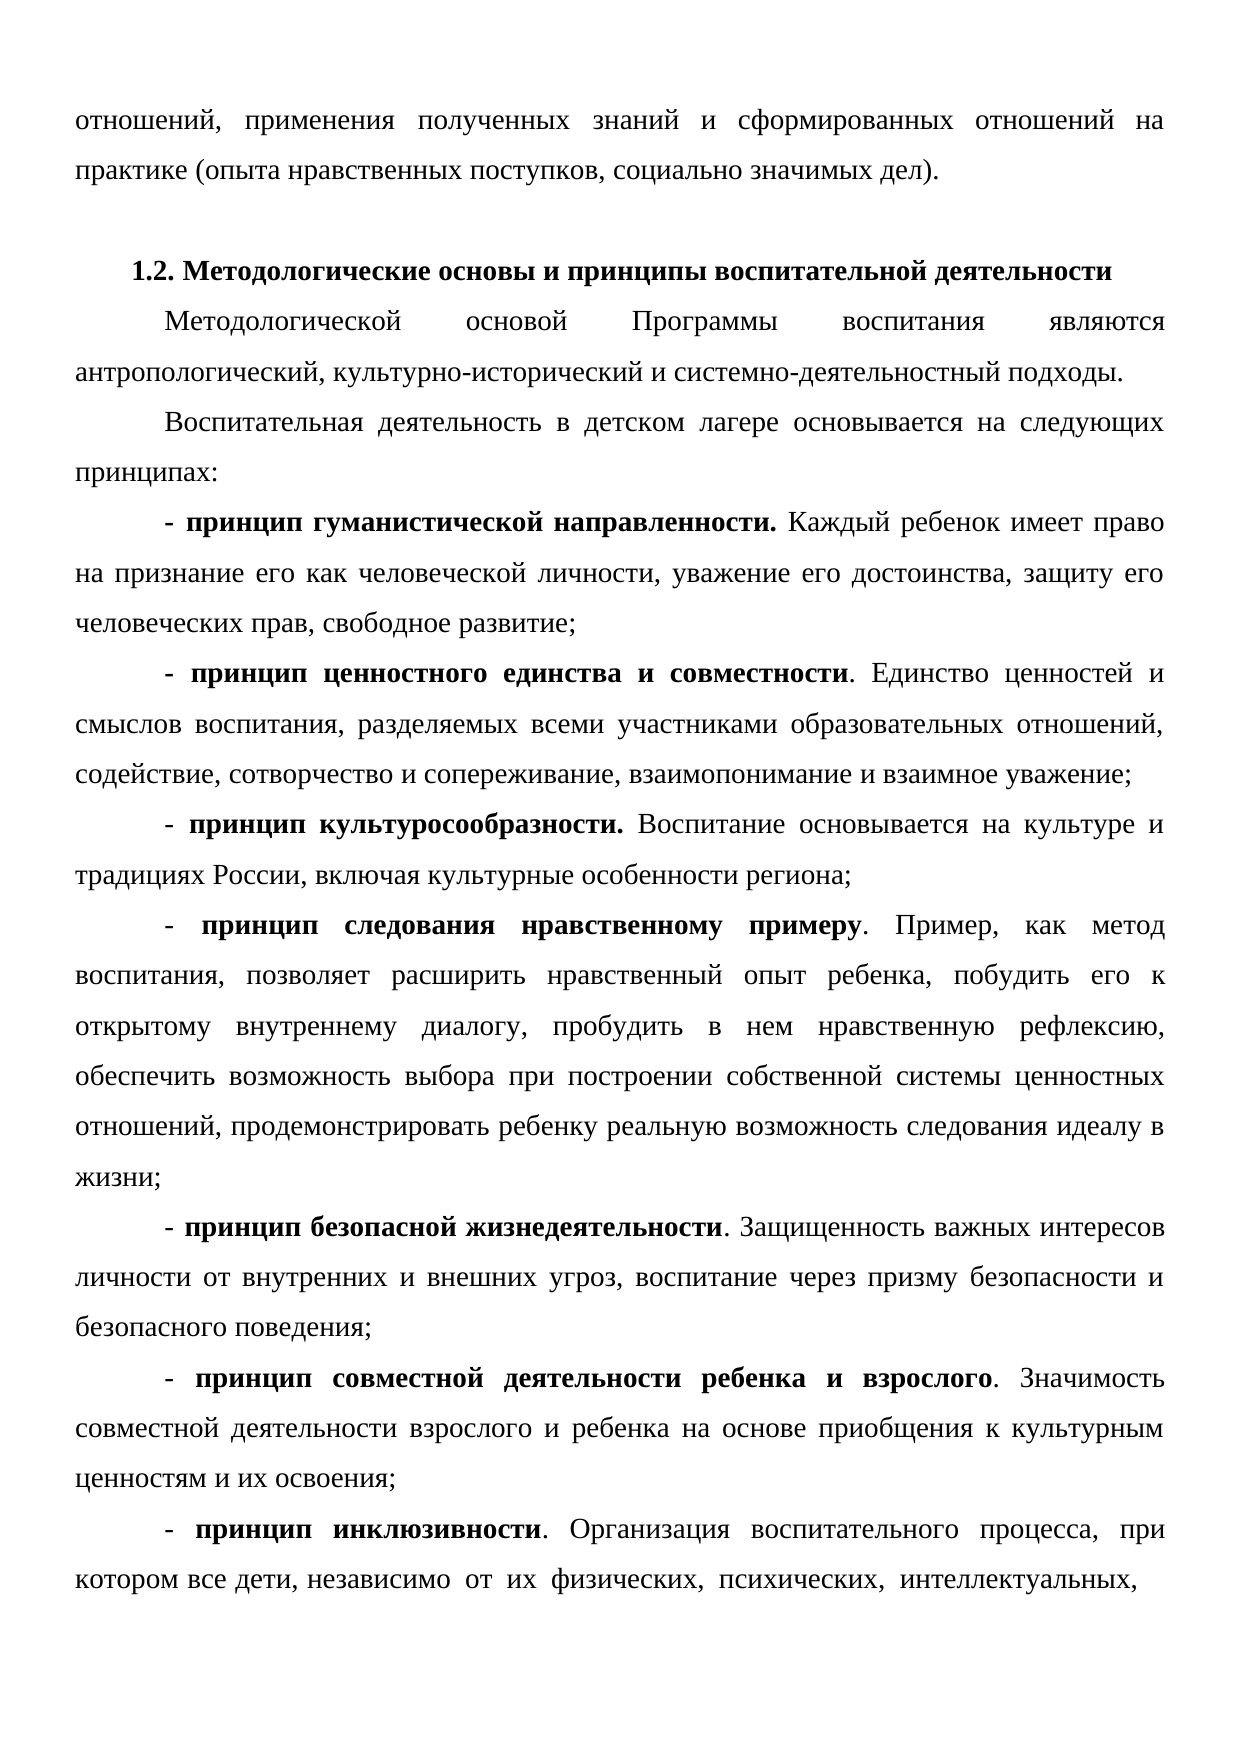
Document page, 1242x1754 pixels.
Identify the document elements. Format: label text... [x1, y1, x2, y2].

text Методологической основой Программы воспитания являются антропологический, культурно-исторический и системно-деятельностный подходы. [75, 303, 1165, 387]
list принцип ценностного единства и совместности. Единство ценностей и смыслов воспитания, разделяемых всеми участниками образовательных отношений, содействие, сотворчество и сопереживание, взаимопонимание и взаимное уважение; [75, 656, 1164, 790]
list Методологические основы и принципы воспитательной деятельности [131, 253, 1179, 287]
text Воспитательная деятельность в детском лагере основывается на следующих принципах: [75, 404, 1164, 488]
text отношений, применения полученных знаний и сформированных отношений на практике (опыта нравственных поступков, социально значимых дел). [75, 102, 1164, 186]
list принцип гуманистической направленности. Каждый ребенок имеет право на признание его как человеческой личности, уважение его достоинства, защиту его человеческих прав, свободное развитие; [75, 504, 1165, 639]
list принцип безопасной жизнедеятельности. Защищенность важных интересов личности от внутренних и внешних угроз, воспитание через призму безопасности и безопасного поведения; [75, 1209, 1165, 1343]
list принцип инклюзивности. Организация воспитательного процесса, при котором все дети, независимо от их физических, психических, интеллектуальных, [75, 1511, 1165, 1595]
list принцип культуросообразности. Воспитание основывается на культуре и традициях России, включая культурные особенности региона; [75, 806, 1164, 890]
list принцип совместной деятельности ребенка и взрослого. Значимость совместной деятельности взрослого и ребенка на основе приобщения к культурным ценностям и их освоения; [75, 1360, 1165, 1494]
list принцип следования нравственному примеру. Пример, как метод воспитания, позволяет расширить нравственный опыт ребенка, побудить его к открытому внутреннему диалогу, пробудить в нем нравственную рефлексию, обеспечить возможность выбора при построении собственной системы ценностных отношений, продемонстрировать ребенку реальную возможность следования идеалу в жизни; [75, 907, 1165, 1192]
